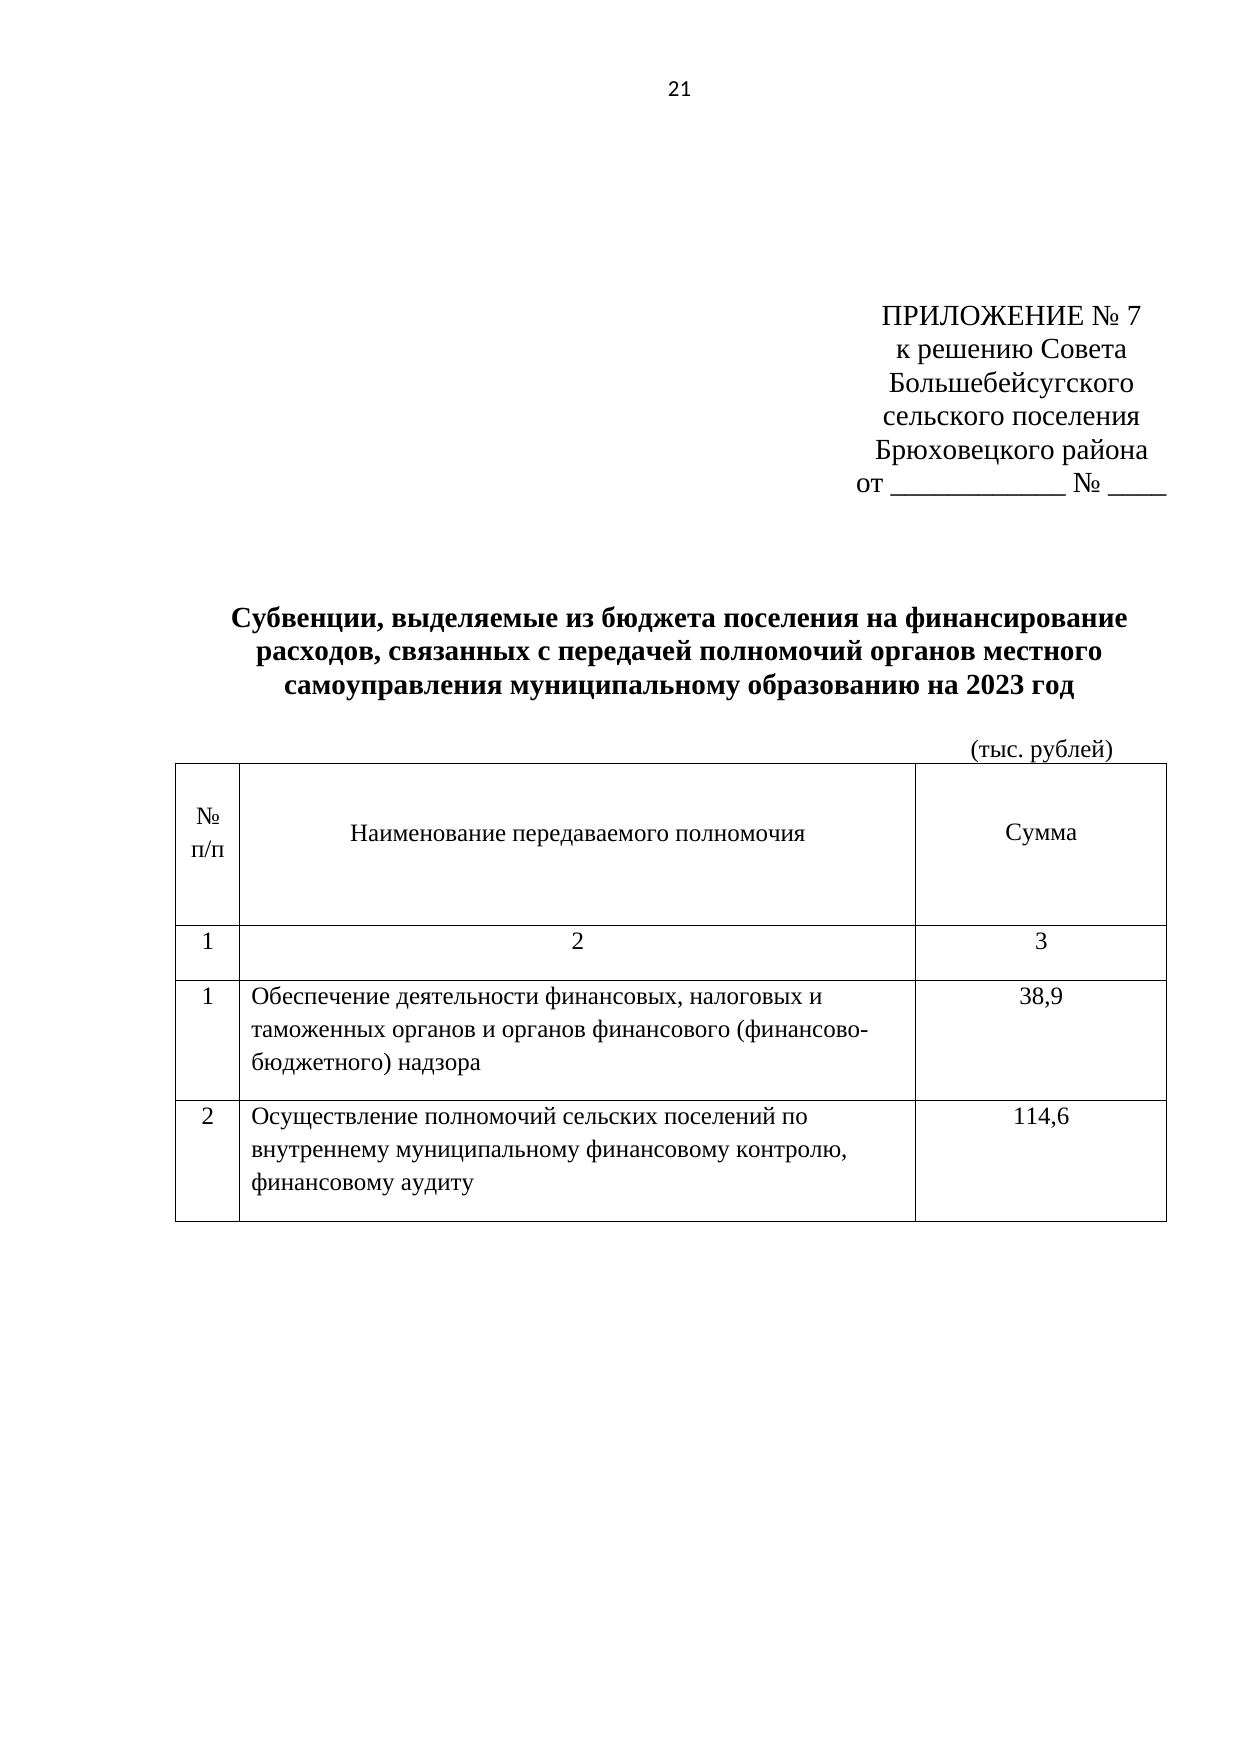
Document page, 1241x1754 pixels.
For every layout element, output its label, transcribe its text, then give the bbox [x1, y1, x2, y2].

table_header Сумма [916, 764, 1166, 925]
table_cell Обеспечение деятельности финансовых, налоговых и таможенных органов и органов финансового (финансово-бюджетного) надзора [240, 981, 915, 1100]
text от ____________ № ____ [177, 466, 1181, 499]
table_cell 1 [176, 926, 239, 980]
table_cell 2 [240, 926, 915, 980]
text к решению Совета [842, 331, 1181, 365]
text сельского поселения [842, 398, 1181, 432]
text Брюховецкого района [842, 432, 1181, 466]
table_cell 114,6 [916, 1101, 1166, 1221]
table_header Наименование передаваемого полномочия [240, 764, 915, 925]
table_cell 3 [916, 926, 1166, 980]
text Субвенции, выделяемые из бюджета поселения на финансирование расходов, связанных с передачей полномочий органов местного самоуправления муниципальному образованию на 2023 год [177, 600, 1181, 700]
table_cell 1 [176, 981, 239, 1100]
text (тыс. рублей) [177, 734, 1181, 763]
table_header № п/п [176, 764, 239, 925]
text Большебейсугского [842, 365, 1181, 398]
table_cell 38,9 [916, 981, 1166, 1100]
table_cell Осуществление полномочий сельских поселений по внутреннему муниципальному финансовому контролю, финансовому аудиту [240, 1101, 915, 1221]
text ПРИЛОЖЕНИЕ № 7 [842, 298, 1181, 331]
table_cell 2 [176, 1101, 239, 1221]
